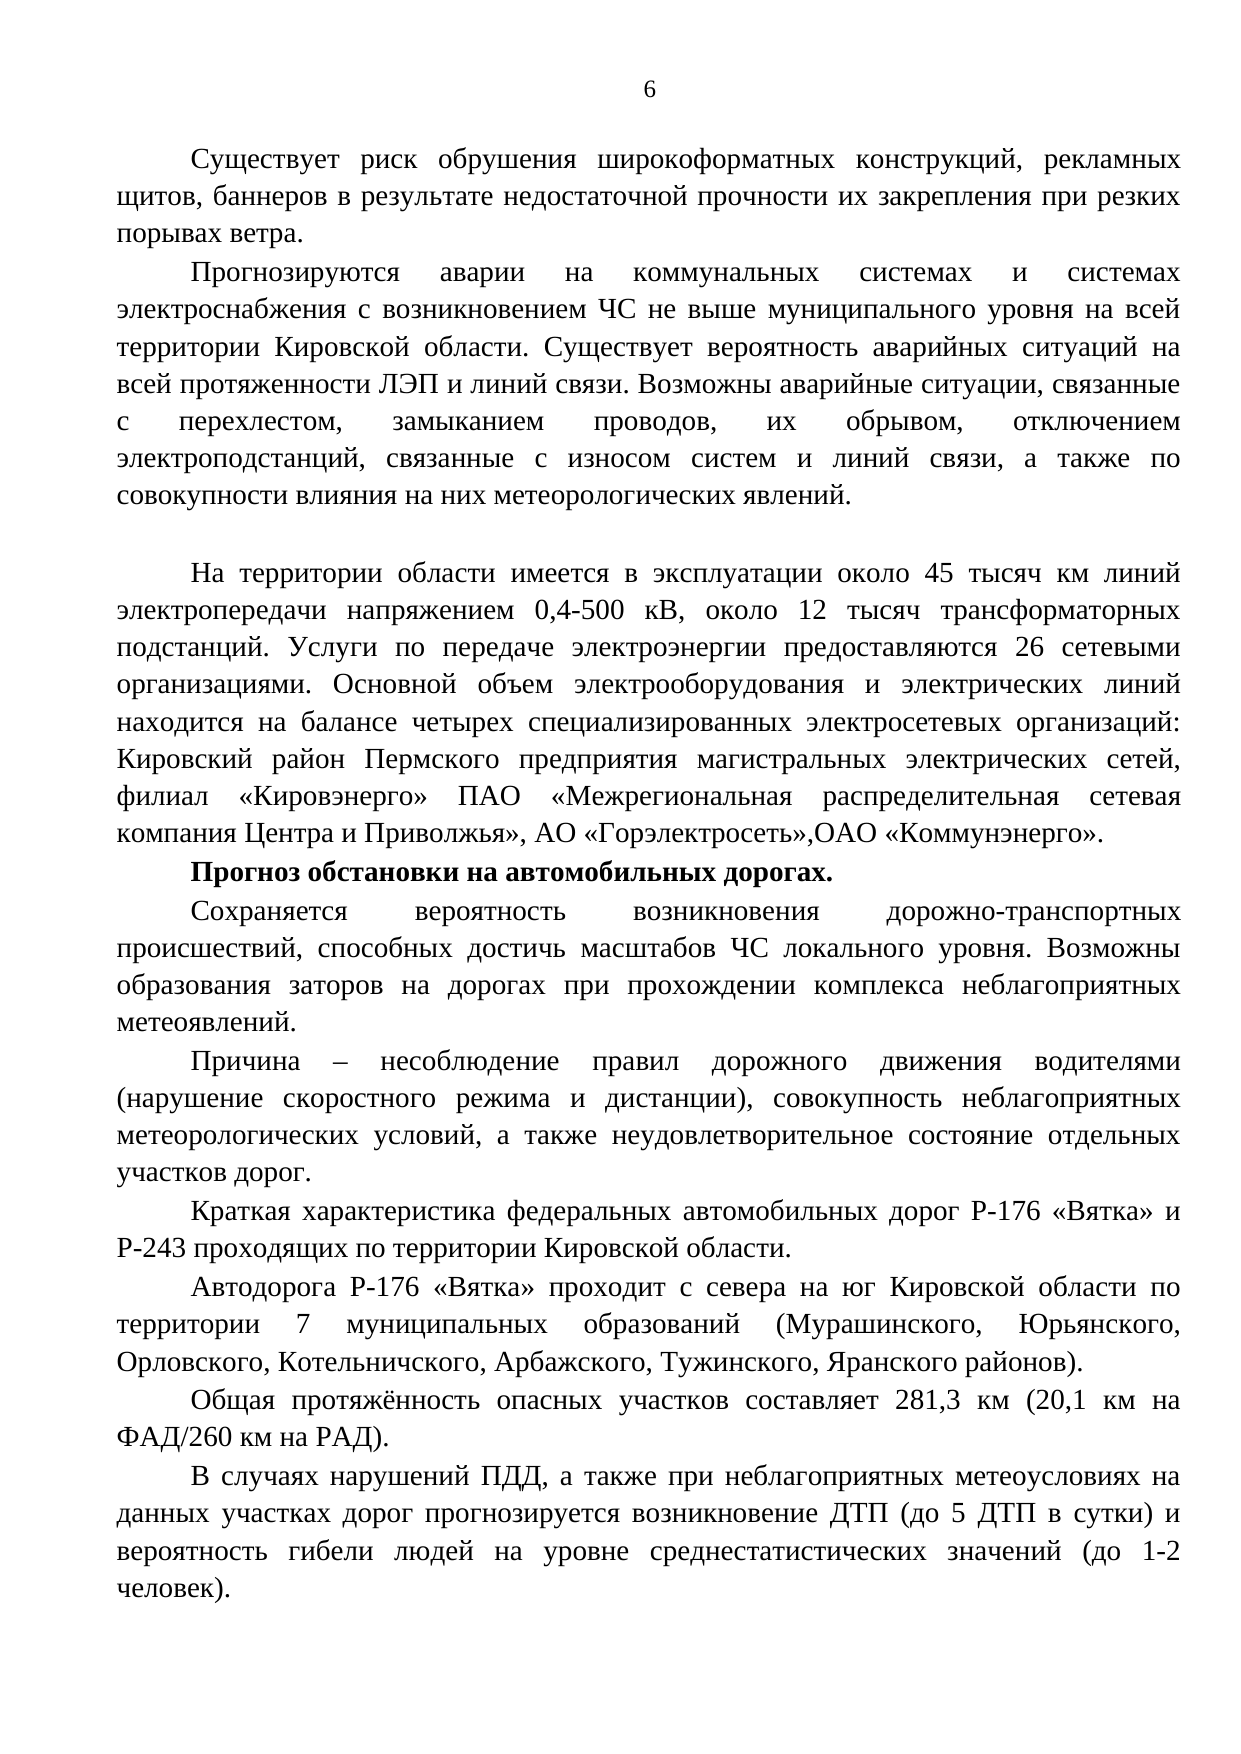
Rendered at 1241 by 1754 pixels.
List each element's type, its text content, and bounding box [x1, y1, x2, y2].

text Причина – несоблюдение правил дорожного движения водителями (нарушение скоростного режима и дистанции), совокупность неблагоприятных метеорологических условий, а также неудовлетворительное состояние отдельных участков дорог. [116, 1043, 1182, 1188]
text Прогнозируются аварии на коммунальных системах и системах электроснабжения с возникновением ЧС не выше муниципального уровня на всей территории Кировской области. Существует вероятность аварийных ситуаций на всей протяженности ЛЭП и линий связи. Возможны аварийные ситуации, связанные с перехлестом, замыканием проводов, их обрывом, отключением электроподстанций, связанные с износом систем и линий связи, а также по совокупности влияния на них метеорологических явлений. [116, 254, 1182, 511]
text Прогноз обстановки на автомобильных дорогах. [116, 854, 1182, 887]
text Краткая характеристика федеральных автомобильных дорог Р-176 «Вятка» и Р-243 проходящих по территории Кировской области. [116, 1193, 1182, 1264]
text В случаях нарушений ПДД, а также при неблагоприятных метеоусловиях на данных участках дорог прогнозируется возникновение ДТП (до 5 ДТП в сутки) и вероятность гибели людей на уровне среднестатистических значений (до 1-2 человек). [116, 1458, 1182, 1603]
text Сохраняется вероятность возникновения дорожно-транспортных происшествий, способных достичь масштабов ЧС локального уровня. Возможны образования заторов на дорогах при прохождении комплекса неблагоприятных метеоявлений. [116, 893, 1182, 1038]
text Общая протяжённость опасных участков составляет 281,3 км (20,1 км на ФАД/260 км на РАД). [116, 1382, 1182, 1453]
text Существует риск обрушения широкоформатных конструкций, рекламных щитов, баннеров в результате недостаточной прочности их закрепления при резких порывах ветра. [116, 141, 1182, 249]
text Автодорога Р-176 «Вятка» проходит с севера на юг Кировской области по территории 7 муниципальных образований (Мурашинского, Юрьянского, Орловского, Котельничского, Арбажского, Тужинского, Яранского районов). [116, 1269, 1182, 1377]
text На территории области имеется в эксплуатации около 45 тысяч км линий электропередачи напряжением 0,4-500 кВ, около 12 тысяч трансформаторных подстанций. Услуги по передаче электроэнергии предоставляются 26 сетевыми организациями. Основной объем электрооборудования и электрических линий находится на балансе четырех специализированных электросетевых организаций: Кировский район Пермского предприятия магистральных электрических сетей, филиал «Кировэнерго» ПАО «Межрегиональная распределительная сетевая компания Центра и Приволжья», АО «Горэлектросеть»,ОАО «Коммунэнерго». [116, 555, 1182, 849]
